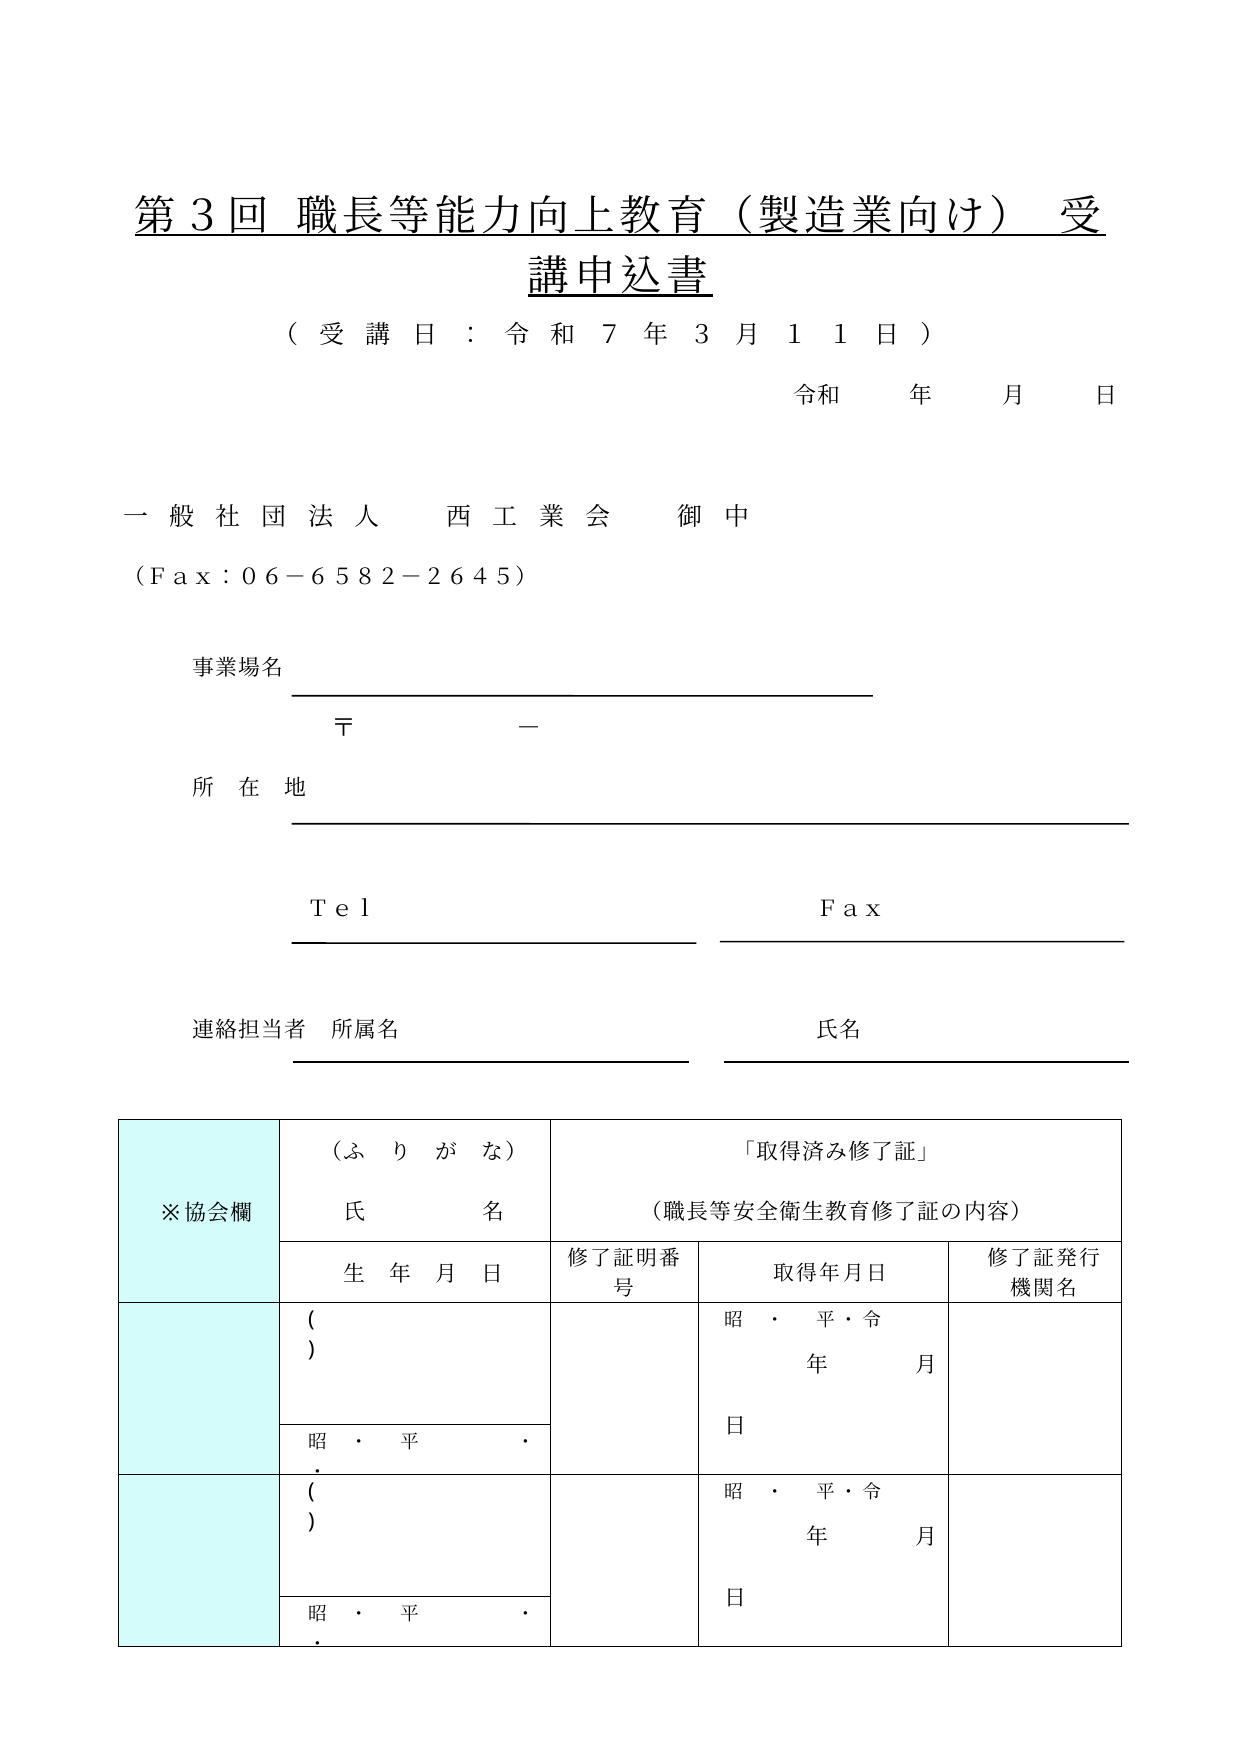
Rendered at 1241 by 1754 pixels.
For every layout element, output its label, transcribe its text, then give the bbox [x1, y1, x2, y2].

text 〒 － [123, 696, 1030, 756]
table_cell ( ) [280, 1475, 550, 1596]
text 事業場名 [123, 635, 1030, 696]
table_cell 生 年 月 日 [280, 1242, 550, 1302]
table_cell 昭 ･ 平 ・ ・ [280, 1597, 550, 1646]
table_cell [551, 1475, 698, 1646]
table_cell [551, 1303, 698, 1474]
text 第３回 職長等能力向上教育（製造業向け） 受講申込書 [123, 182, 1117, 303]
table_header （ふ り が な） 氏 名 [280, 1120, 550, 1241]
table_cell 修了証明番号 [551, 1242, 698, 1302]
table_cell [119, 1475, 279, 1646]
text （Ｆａｘ：０６－６５８２－２６４５） [123, 545, 1117, 605]
text 連絡担当者 所属名 氏名 [123, 998, 1030, 1058]
table_cell 昭 ･ 平・令 年 月 日 [699, 1303, 948, 1474]
table_header ※協会欄 [119, 1120, 279, 1302]
table_cell 昭 ･ 平 ・ ・ [280, 1425, 550, 1474]
table_cell [949, 1475, 1121, 1646]
table_cell 昭 ･ 平・令 年 月 日 [699, 1475, 948, 1646]
table_cell 修了証発行機関名 [949, 1242, 1121, 1302]
text Ｔｅｌ Ｆａｘ [123, 877, 1030, 937]
table_header 「取得済み修了証」 （職長等安全衛生教育修了証の内容） [551, 1120, 1121, 1241]
text 所 在 地 [123, 756, 1030, 817]
table_cell [949, 1303, 1121, 1474]
text 一般社団法人 西工業会 御中 [123, 484, 1117, 545]
table_cell [119, 1303, 279, 1474]
table_cell 取得年月日 [699, 1242, 948, 1302]
text （受講日：令和７年３月１１日） [123, 303, 1117, 363]
text 令和 年 月 日 [123, 363, 1117, 424]
table_cell ( ) [280, 1303, 550, 1424]
